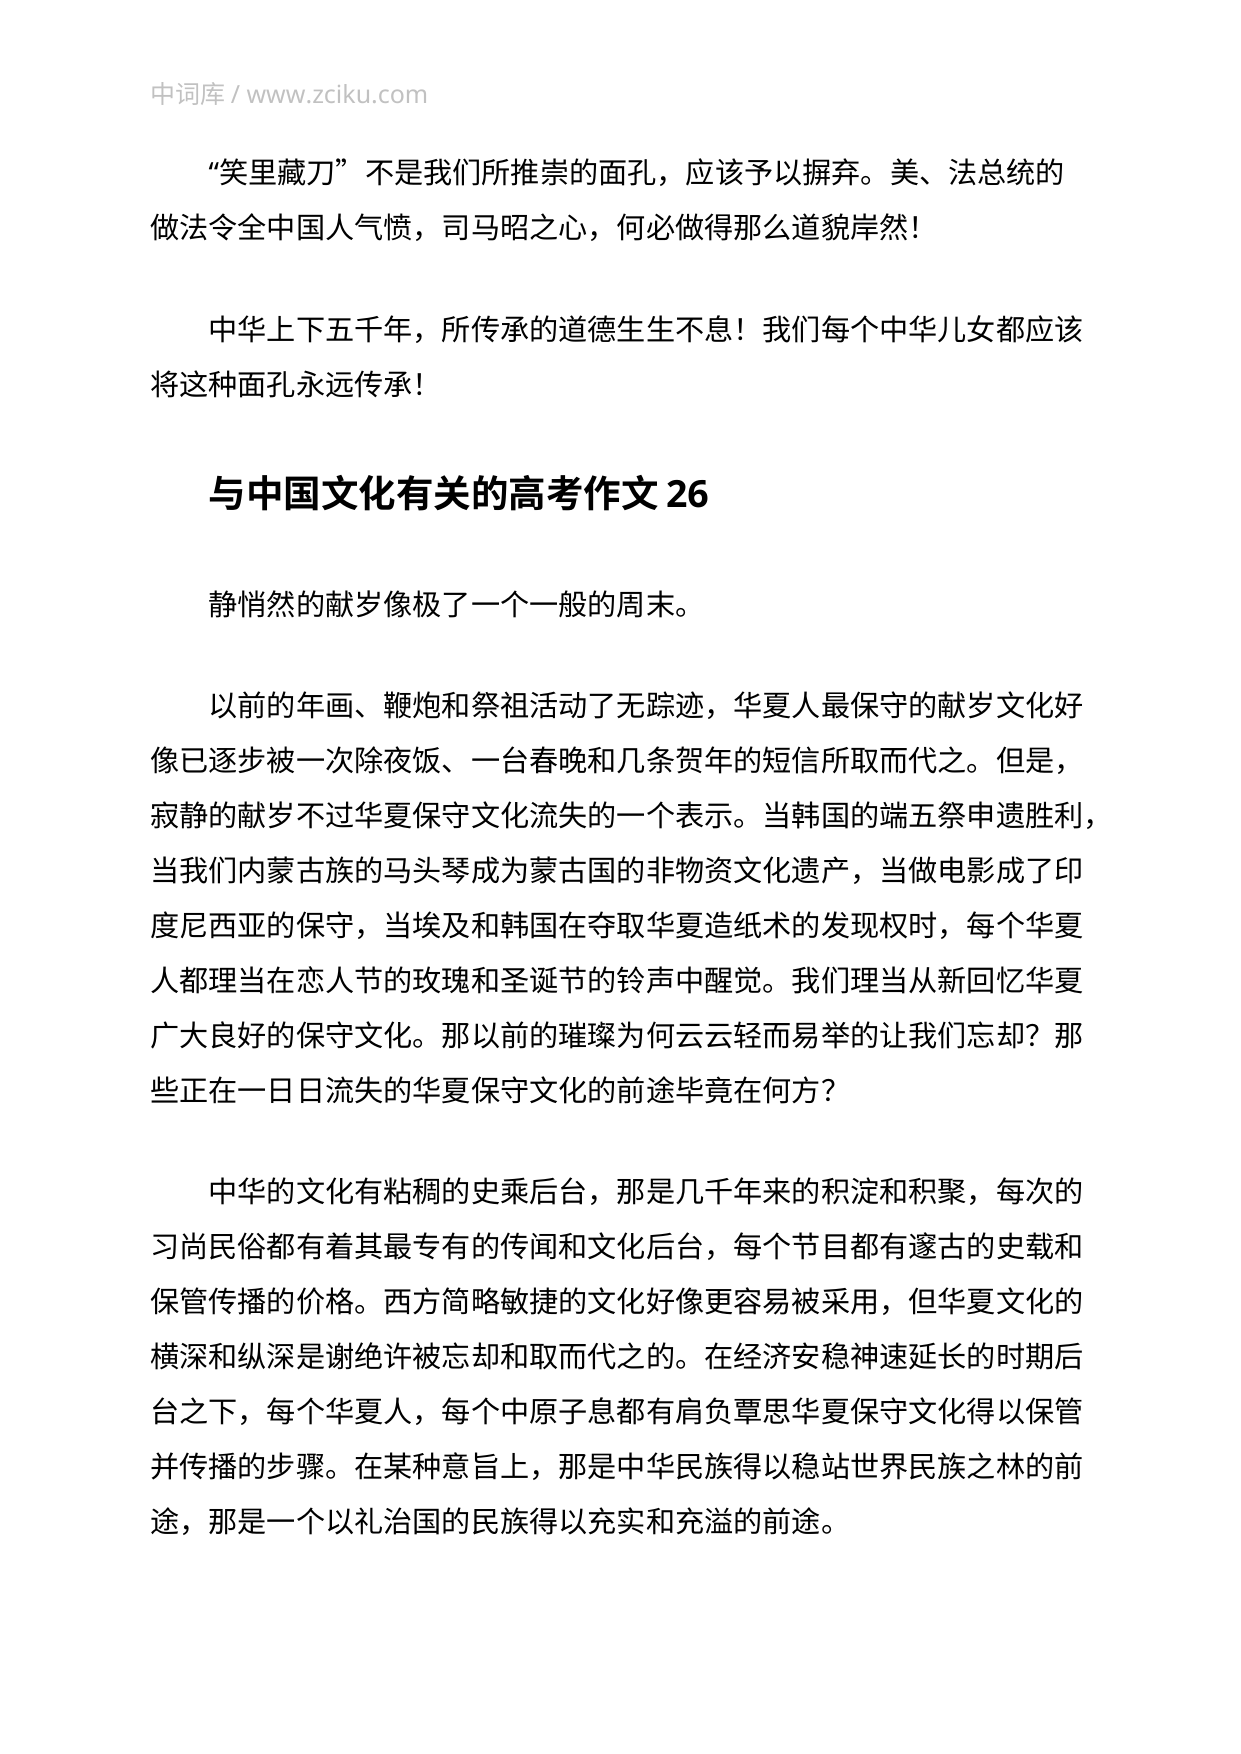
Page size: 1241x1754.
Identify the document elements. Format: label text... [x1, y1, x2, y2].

text 中华的文化有粘稠的史乘后台，那是几千年来的积淀和积聚，每次的习尚民俗都有着其最专有的传闻和文化后台，每个节目都有邃古的史载和保管传播的价格。西方简略敏捷的文化好像更容易被采用，但华夏文化的横深和纵深是谢绝许被忘却和取而代之的。在经济安稳神速延长的时期后台之下，每个华夏人，每个中原子息都有肩负覃思华夏保守文化得以保管并传播的步骤。在某种意旨上，那是中华民族得以稳站世界民族之林的前途，那是一个以礼治国的民族得以充实和充溢的前途。 [150, 1169, 1090, 1541]
text 中华上下五千年，所传承的道德生生不息！我们每个中华儿女都应该将这种面孔永远传承！ [150, 307, 1090, 404]
text 静悄然的献岁像极了一个一般的周末。 [150, 581, 1090, 623]
text 与中国文化有关的高考作文26 [150, 463, 1090, 518]
text “笑里藏刀”不是我们所推崇的面孔，应该予以摒弃。美、法总统的做法令全中国人气愤，司马昭之心，何必做得那么道貌岸然！ [150, 150, 1090, 247]
text 以前的年画、鞭炮和祭祖活动了无踪迹，华夏人最保守的献岁文化好像已逐步被一次除夜饭、一台春晚和几条贺年的短信所取而代之。但是，寂静的献岁不过华夏保守文化流失的一个表示。当韩国的端五祭申遗胜利，当我们内蒙古族的马头琴成为蒙古国的非物资文化遗产，当做电影成了印度尼西亚的保守，当埃及和韩国在夺取华夏造纸术的发现权时，每个华夏人都理当在恋人节的玫瑰和圣诞节的铃声中醒觉。我们理当从新回忆华夏广大良好的保守文化。那以前的璀璨为何云云轻而易举的让我们忘却？那些正在一日日流失的华夏保守文化的前途毕竟在何方？ [150, 683, 1090, 1109]
